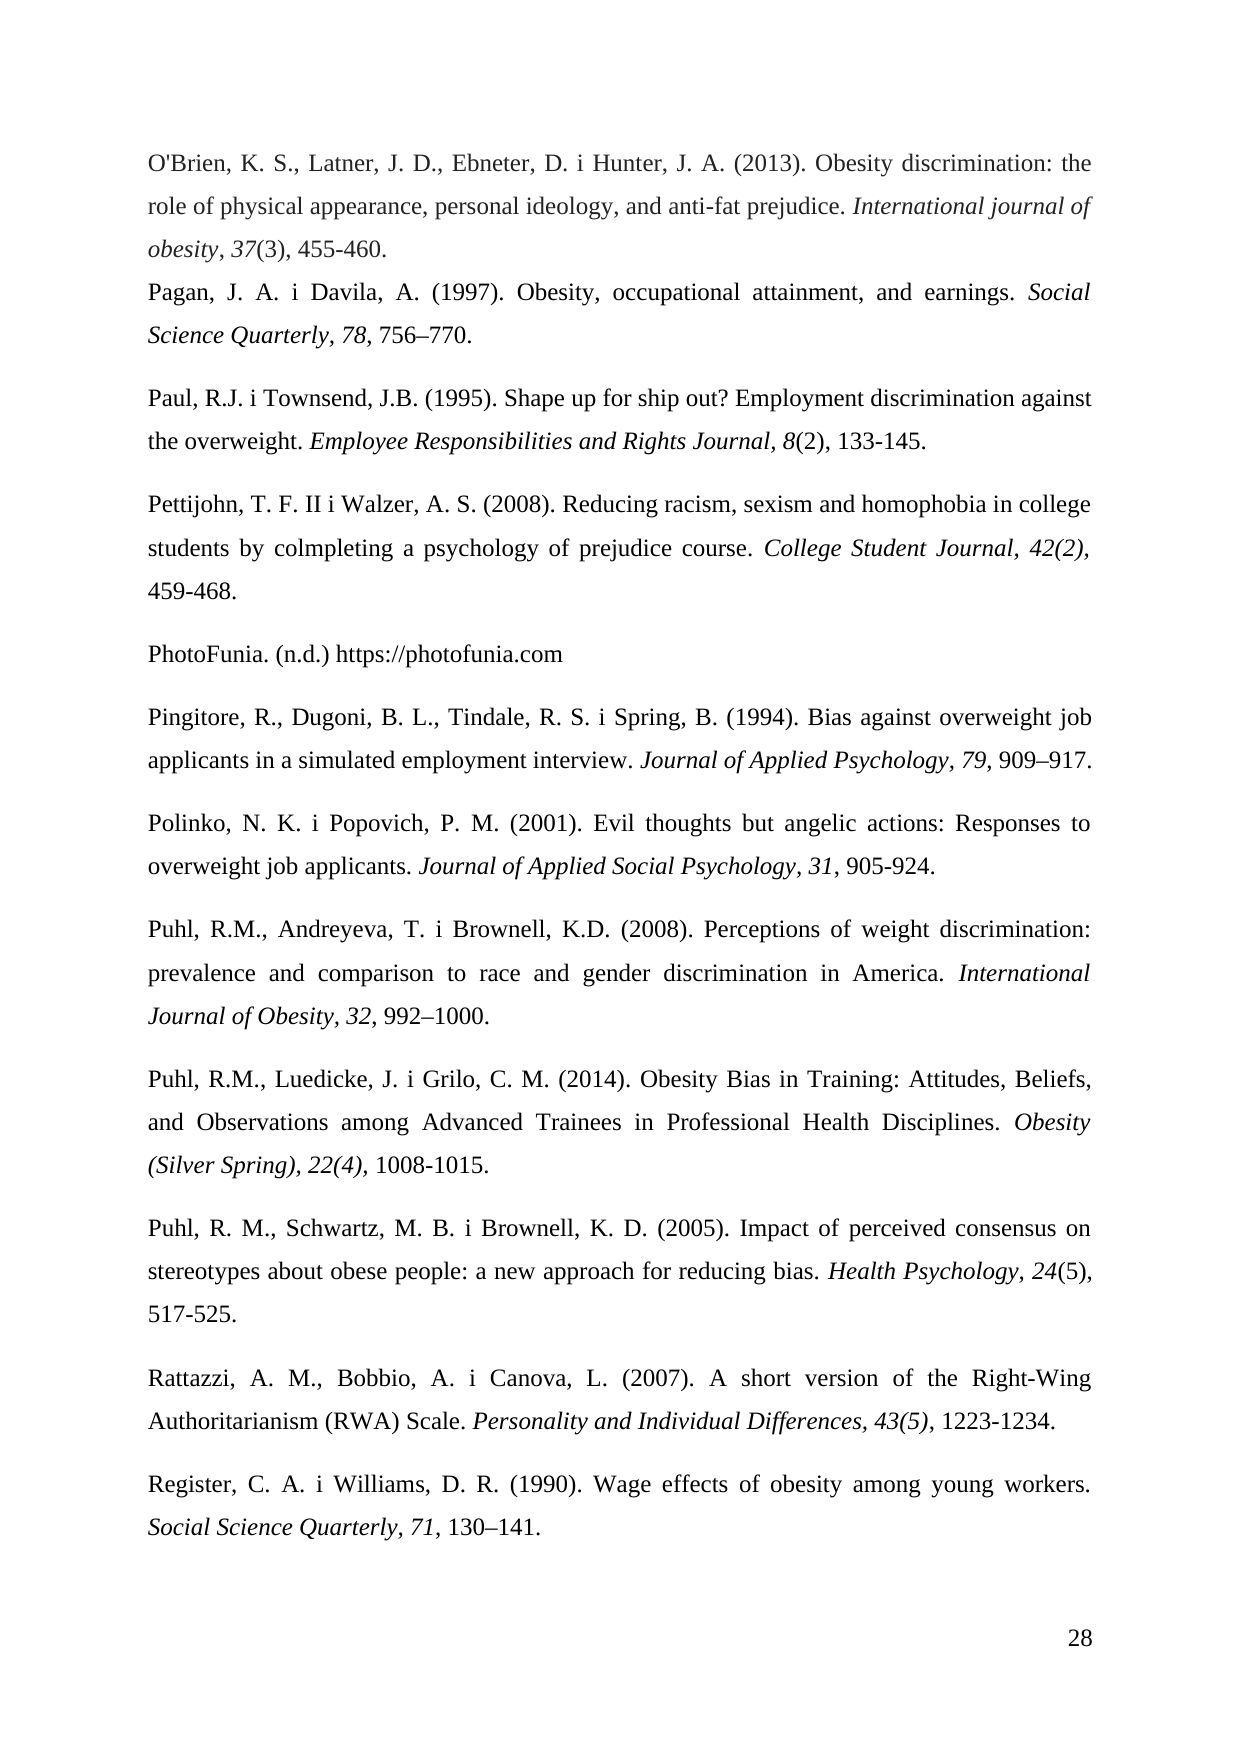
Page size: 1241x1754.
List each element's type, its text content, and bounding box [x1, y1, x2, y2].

text Register, C. A. i Williams, D. R. (1990). Wage effects of obesity among young workers. Social Science Quarterly, 71, 130–141. [148, 1469, 1093, 1541]
text Puhl, R.M., Luedicke, J. i Grilo, C. M. (2014). Obesity Bias in Training: Attitudes, Beliefs, and Observations among Advanced Trainees in Professional Health Disciplines. Obesity (Silver Spring), 22(4), 1008-1015. [148, 1064, 1093, 1179]
text Pettijohn, T. F. II i Walzer, A. S. (2008). Reducing racism, sexism and homophobia in college students by colmpleting a psychology of prejudice course. College Student Journal, 42(2), 459-468. [148, 489, 1093, 604]
text PhotoFunia. (n.d.) https://photofunia.com [148, 639, 1093, 668]
text Puhl, R.M., Andreyeva, T. i Brownell, K.D. (2008). Perceptions of weight discrimination: prevalence and comparison to race and gender discrimination in America. International Journal of Obesity, 32, 992–1000. [148, 914, 1093, 1029]
text Paul, R.J. i Townsend, J.B. (1995). Shape up for ship out? Employment discrimination against the overweight. Employee Responsibilities and Rights Journal, 8(2), 133-145. [148, 383, 1093, 455]
text Pagan, J. A. i Davila, A. (1997). Obesity, occupational attainment, and earnings. Social Science Quarterly, 78, 756–770. [148, 277, 1093, 349]
text Puhl, R. M., Schwartz, M. B. i Brownell, K. D. (2005). Impact of perceived consensus on stereotypes about obese people: a new approach for reducing bias. Health Psychology, 24(5), 517-525. [148, 1213, 1093, 1328]
text Polinko, N. K. i Popovich, P. M. (2001). Evil thoughts but angelic actions: Responses to overweight job applicants. Journal of Applied Social Psychology, 31, 905-924. [148, 808, 1093, 880]
text Rattazzi, A. M., Bobbio, A. i Canova, L. (2007). A short version of the Right-Wing Authoritarianism (RWA) Scale. Personality and Individual Differences, 43(5), 1223-1234. [148, 1363, 1093, 1434]
text O'Brien, K. S., Latner, J. D., Ebneter, D. i Hunter, J. A. (2013). Obesity discrimination: the role of physical appearance, personal ideology, and anti-fat prejudice. International journal of obesity, 37(3), 455-460. [148, 176, 1093, 263]
text Pingitore, R., Dugoni, B. L., Tindale, R. S. i Spring, B. (1994). Bias against overweight job applicants in a simulated employment interview. Journal of Applied Psychology, 79, 909–917. [148, 702, 1093, 774]
